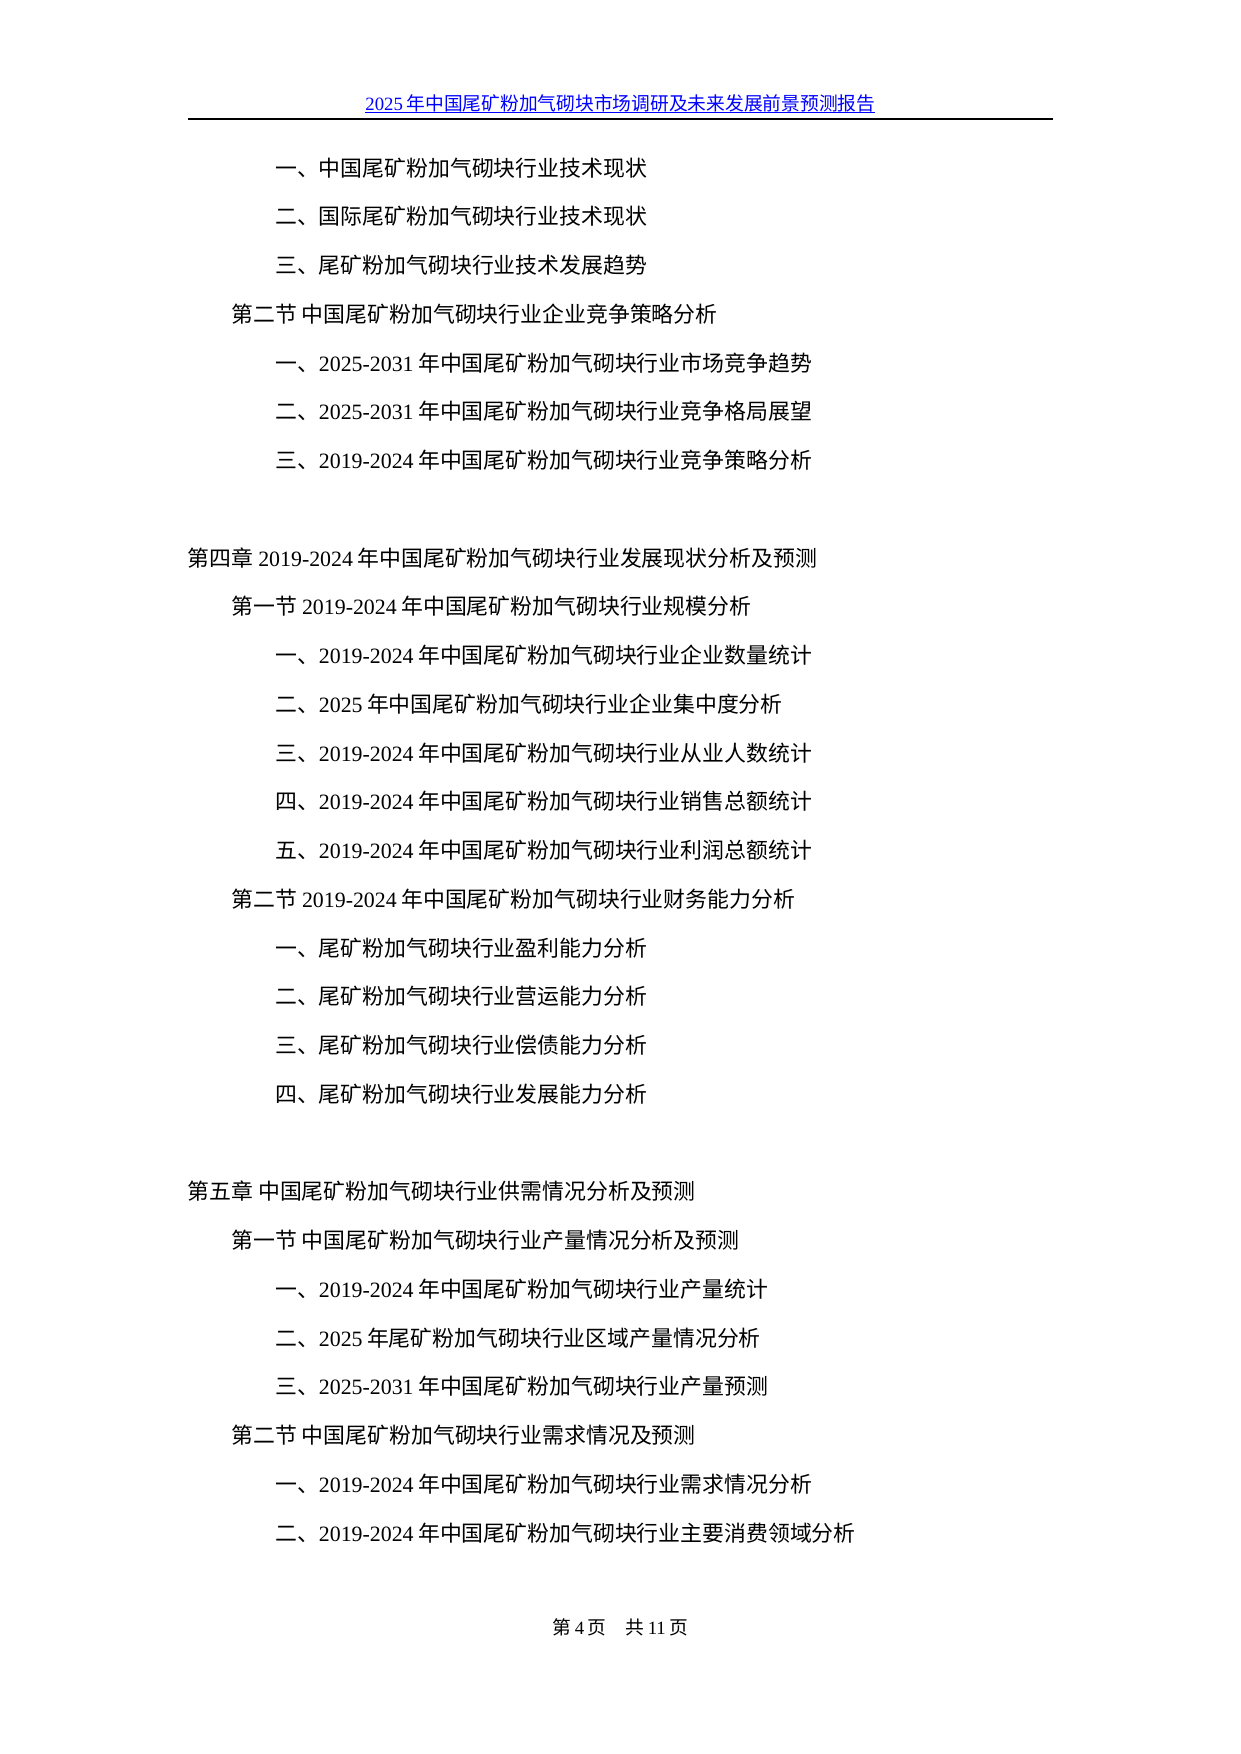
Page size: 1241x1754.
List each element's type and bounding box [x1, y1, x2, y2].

text [187, 150, 1053, 1548]
